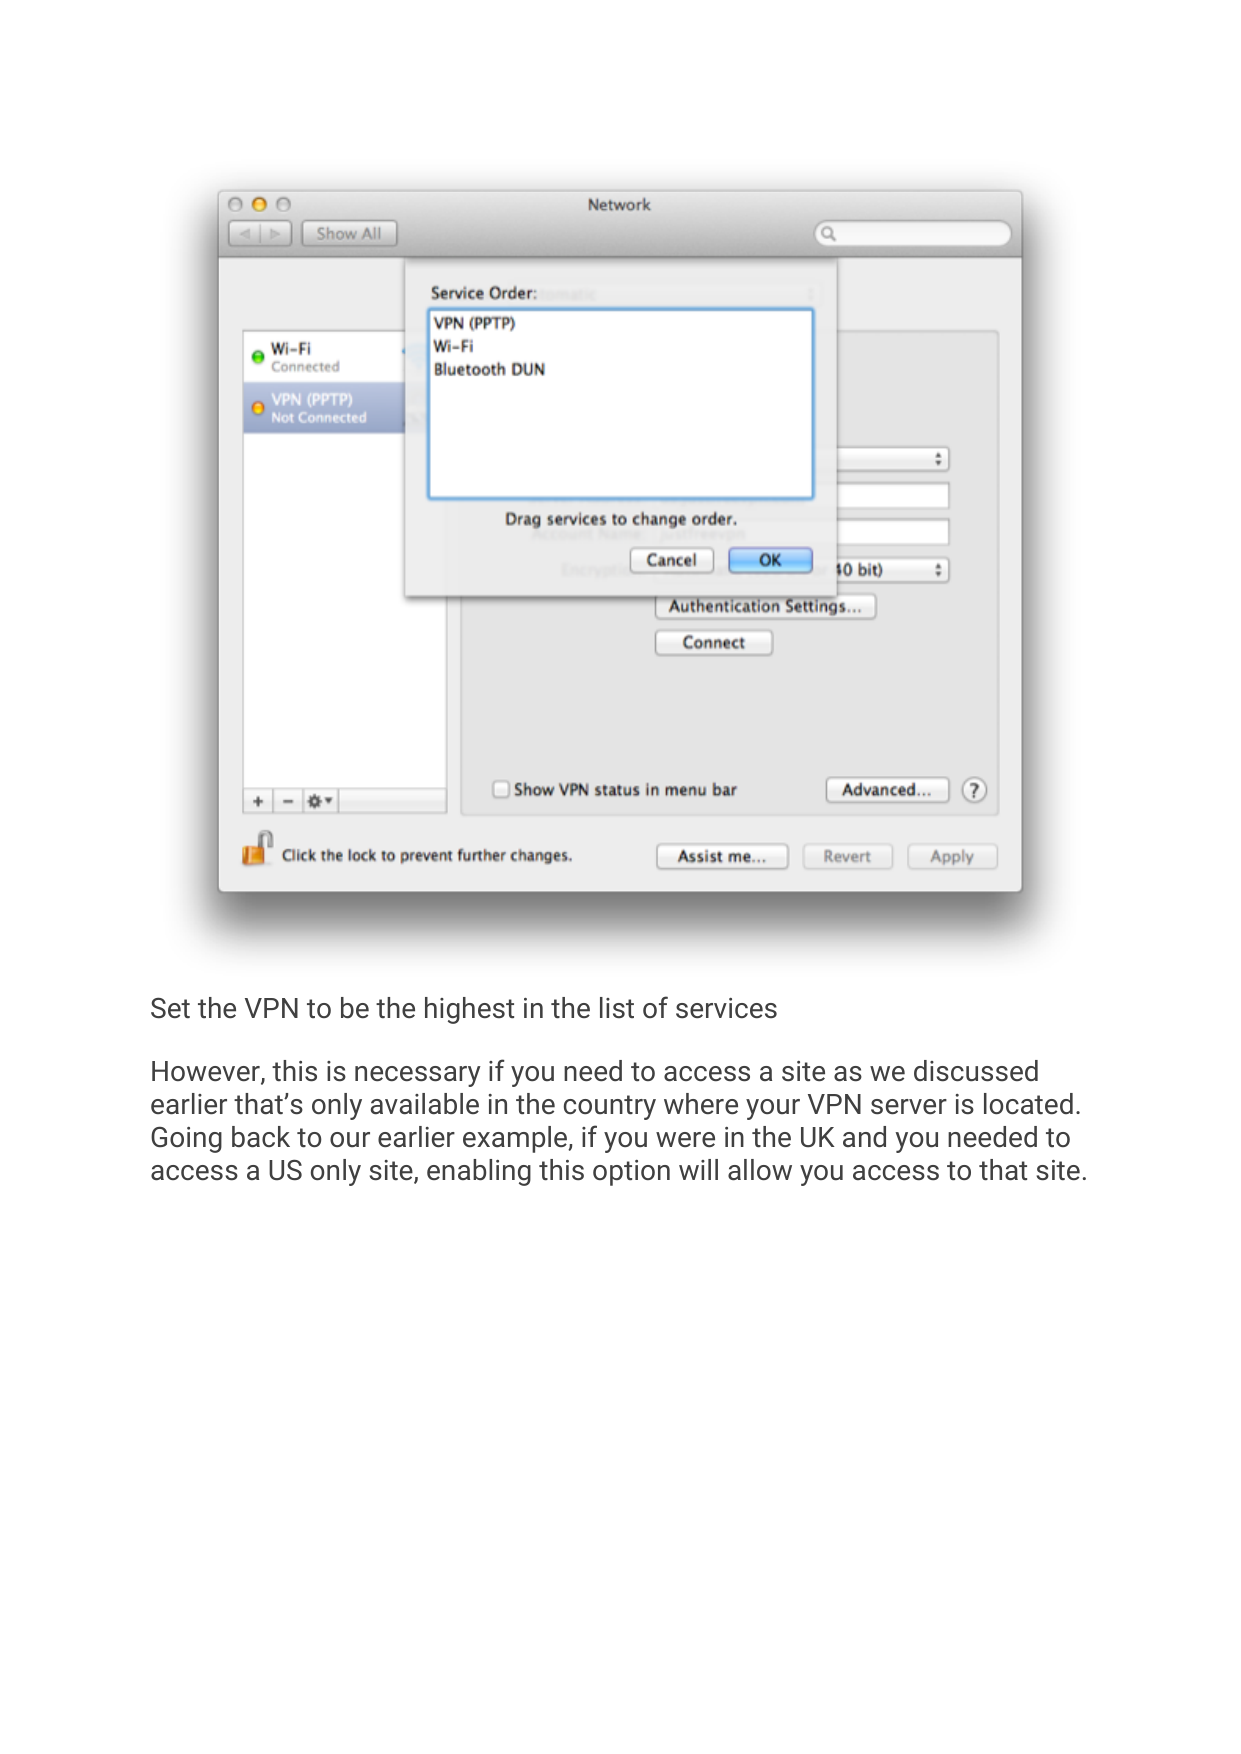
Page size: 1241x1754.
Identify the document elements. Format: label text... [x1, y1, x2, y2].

text Set the VPN to be the highest in the list of services [150, 988, 1090, 1025]
text However, this is necessary if you need to access a site as we discussed earlier that’s only available in the country where your VPN server is located. Going back to our earlier example, if you were in the UK and you needed to access a US only site, enabling this option will allow you access to that site. [150, 1055, 1090, 1187]
picture [150, 150, 1091, 988]
